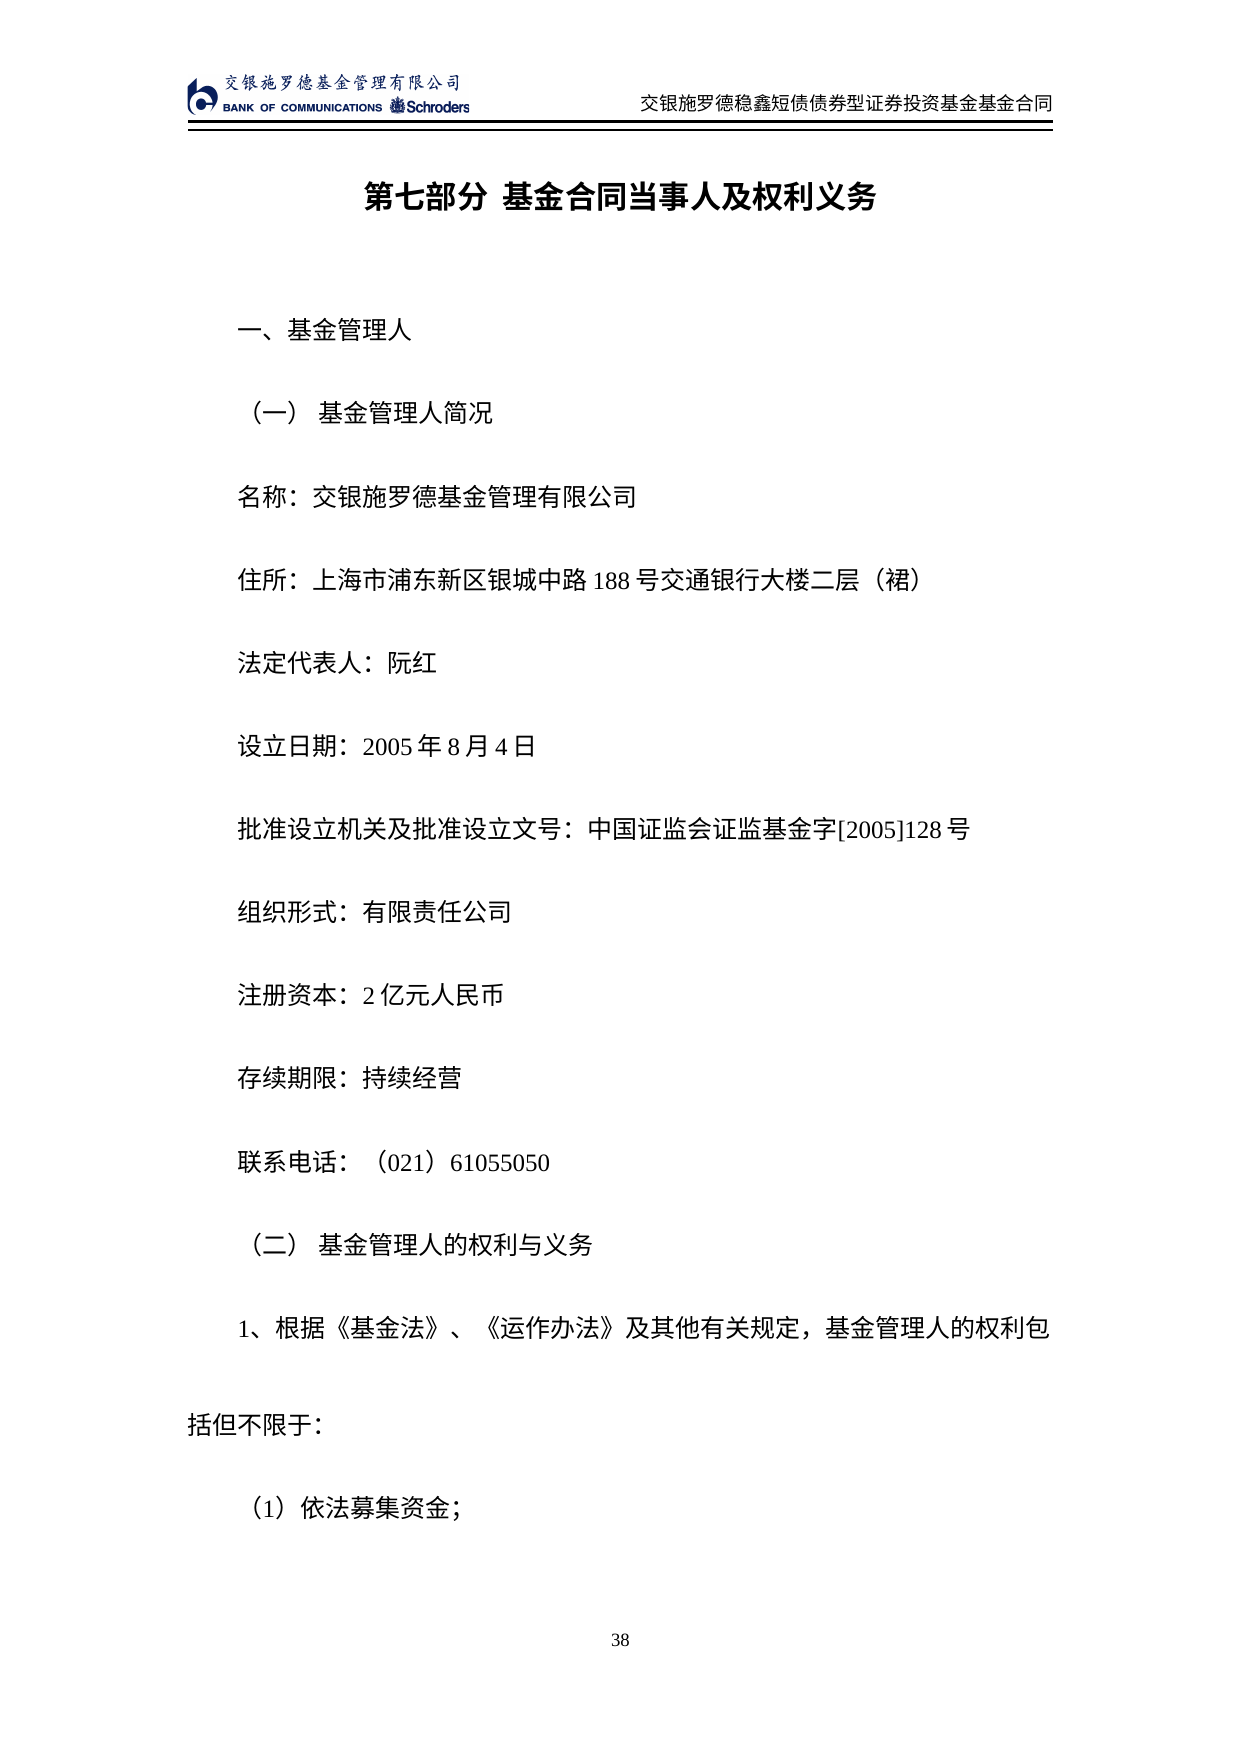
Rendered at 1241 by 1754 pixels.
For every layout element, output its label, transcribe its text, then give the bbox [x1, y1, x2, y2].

text 批准设立机关及批准设立文号：中国证监会证监基金字[2005]128号 [187, 795, 1053, 860]
subtitle 第七部分 基金合同当事人及权利义务 [187, 162, 1053, 227]
text 设立日期： [187, 712, 1053, 777]
picture [187, 74, 470, 115]
text 住所：上海市浦东新区银城中路188号交通银行大楼二层（裙） [187, 546, 1053, 611]
text 联系电话：（021）61055050 [187, 1128, 1053, 1193]
text 注册资本：2亿元人民币 [187, 961, 1053, 1026]
text （二） 基金管理人的权利与义务 [187, 1211, 1053, 1276]
text 一、基金管理人 [187, 296, 1053, 361]
text 组织形式：有限责任公司 [187, 878, 1053, 943]
text 存续期限：持续经营 [187, 1044, 1053, 1109]
text （一） 基金管理人简况 [187, 379, 1053, 444]
text 法定代表人：阮红 [187, 629, 1053, 694]
text （1）依法募集资金； [187, 1474, 1053, 1539]
text 名称：交银施罗德基金管理有限公司 [187, 463, 1053, 528]
text 1、根据《基金法》、《运作办法》及其他有关规定，基金管理人的权利包括但不限于： [187, 1294, 1053, 1456]
